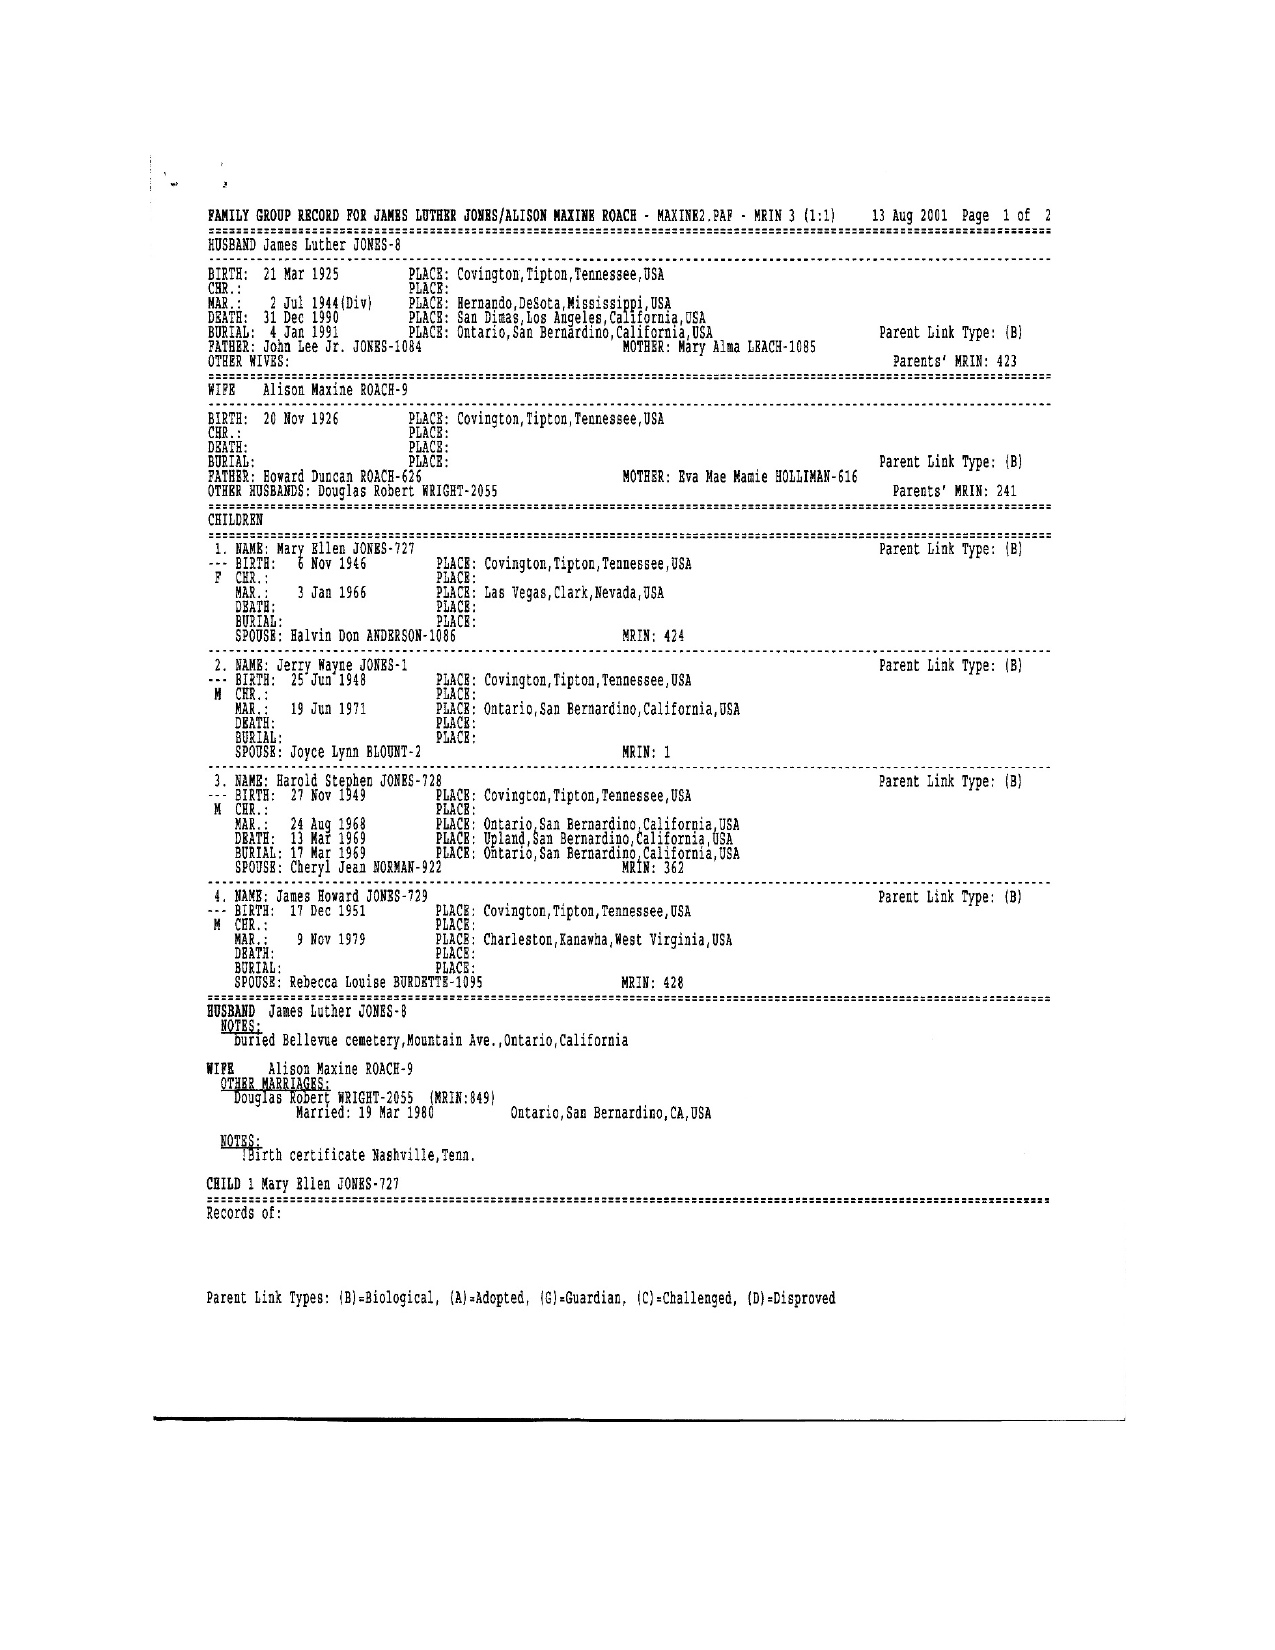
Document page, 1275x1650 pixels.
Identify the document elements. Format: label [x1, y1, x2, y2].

picture [150, 150, 1125, 1422]
